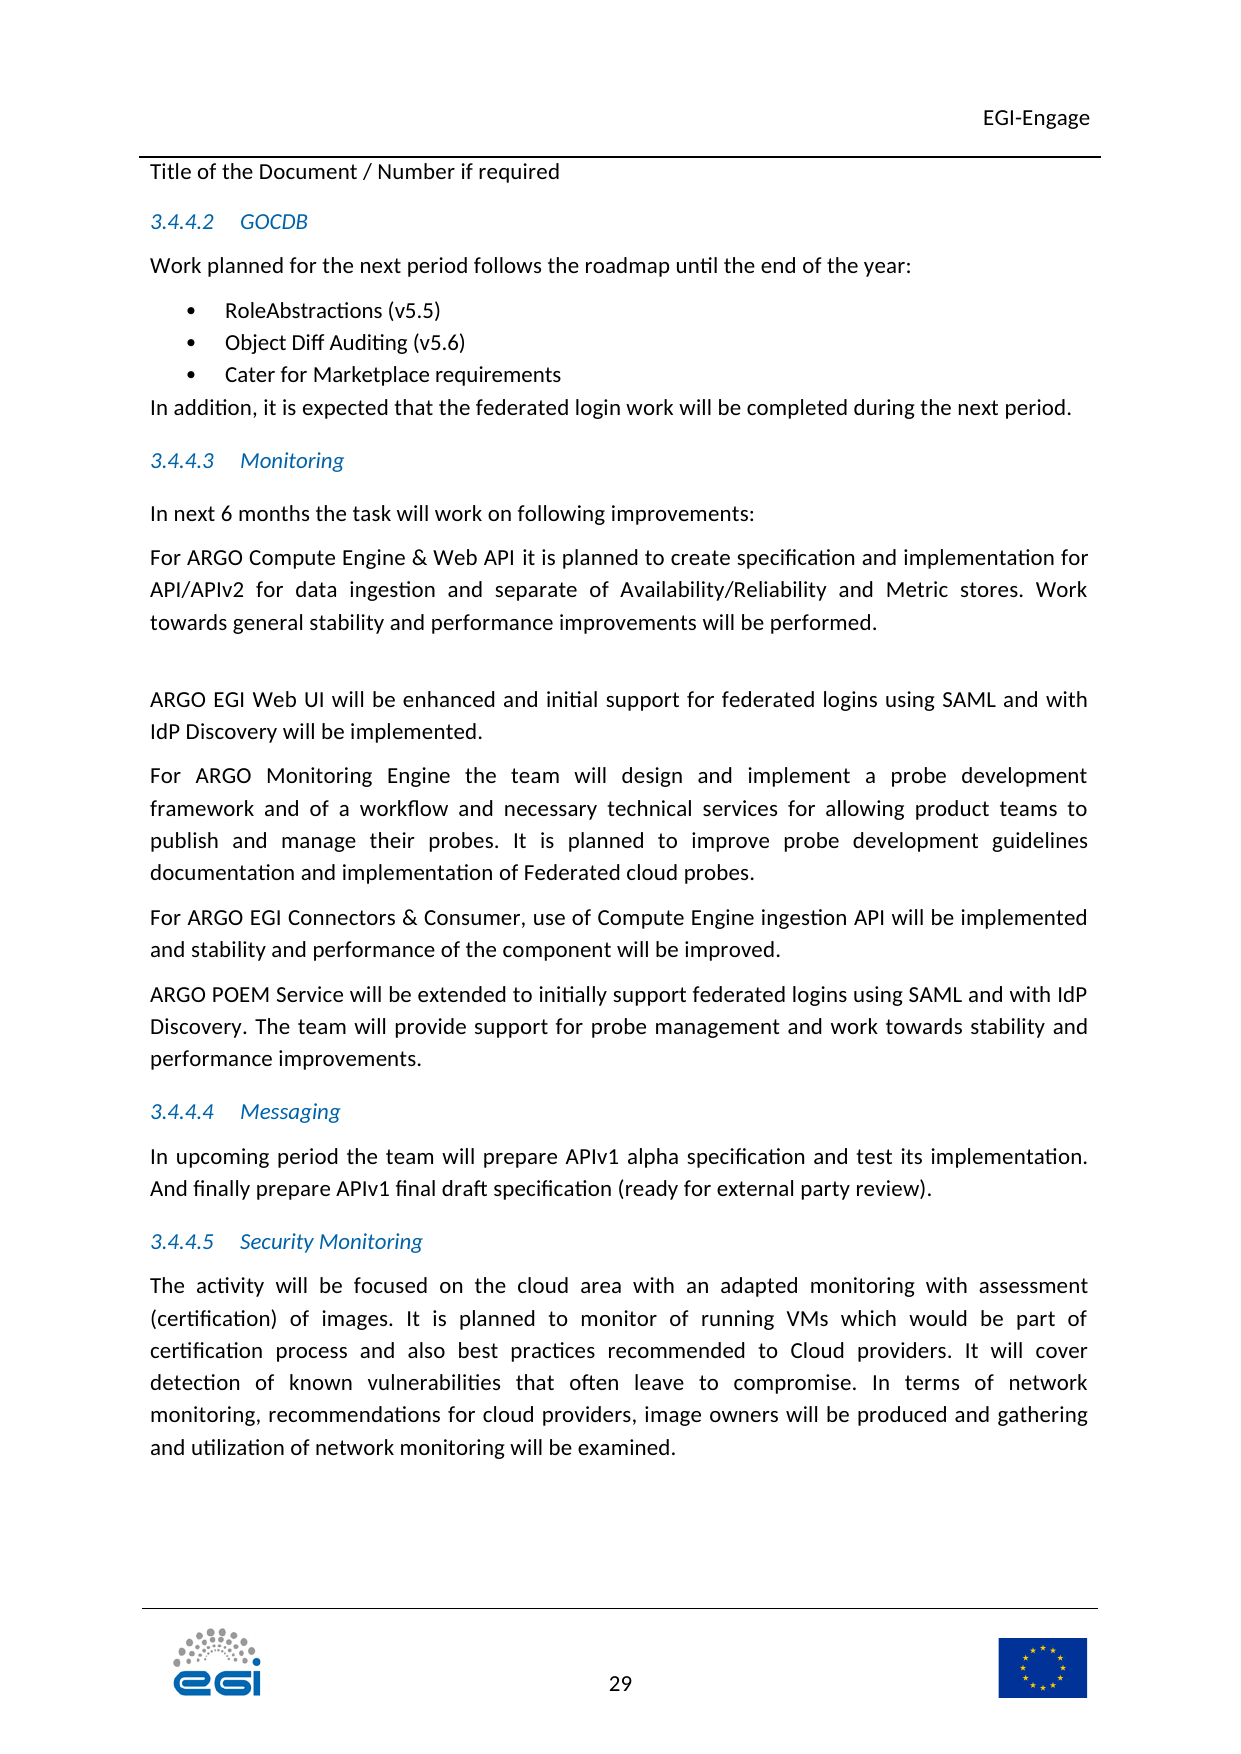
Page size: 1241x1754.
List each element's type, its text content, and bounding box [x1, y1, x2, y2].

text In addition, it is expected that the federated login work will be completed during the next period. [150, 393, 1090, 421]
text For ARGO Monitoring Engine the team will design and implement a probe development framework and of a workflow and necessary technical services for allowing product teams to publish and manage their probes. It is planned to improve probe development guidelines documentation and implementation of Federated cloud probes. [150, 762, 1090, 886]
text The activity will be focused on the cloud area with an adapted monitoring with assessment (certification) of images. It is planned to monitor of running VMs which would be part of certification process and also best practices recommended to Cloud providers. It will cover detection of known vulnerabilities that often leave to compromise. In terms of network monitoring, recommendations for cloud providers, image owners will be produced and gathering and utilization of network monitoring will be examined. [150, 1272, 1090, 1461]
subtitle Monitoring [150, 446, 1090, 474]
text For ARGO EGI Connectors & Consumer, use of Compute Engine ingestion API will be implemented and stability and performance of the component will be improved. [150, 903, 1090, 963]
picture [998, 1638, 1088, 1698]
picture [153, 1626, 279, 1698]
text In next 6 months the task will work on following improvements: [150, 499, 1090, 527]
text For ARGO Compute Engine & Web API it is planned to create specification and implementation for API/APIv2 for data ingestion and separate of Availability/Reliability and Metric stores. Work towards general stability and performance improvements will be performed. [150, 543, 1090, 636]
text Work planned for the next period follows the roadmap until the end of the year: [150, 251, 1090, 279]
subtitle Security Monitoring [150, 1227, 1090, 1255]
text ARGO POEM Service will be extended to initially support federated logins using SAML and with IdP Discovery. The team will provide support for probe management and work towards stability and performance improvements. [150, 980, 1090, 1072]
subtitle GOCDB [150, 207, 1090, 235]
text ARGO EGI Web UI will be enhanced and initial support for federated logins using SAML and with IdP Discovery will be implemented. [150, 685, 1090, 745]
text In upcoming period the team will prepare APIv1 alpha specification and test its implementation. And finally prepare APIv1 final draft specification (ready for external party review). [150, 1142, 1090, 1202]
subtitle Messaging [150, 1097, 1090, 1125]
list Cater for Marketplace requirements [187, 361, 1090, 388]
list RoleAbstractions (v5.5) [187, 296, 1090, 324]
list Object Diff Auditing (v5.6) [187, 328, 1090, 356]
